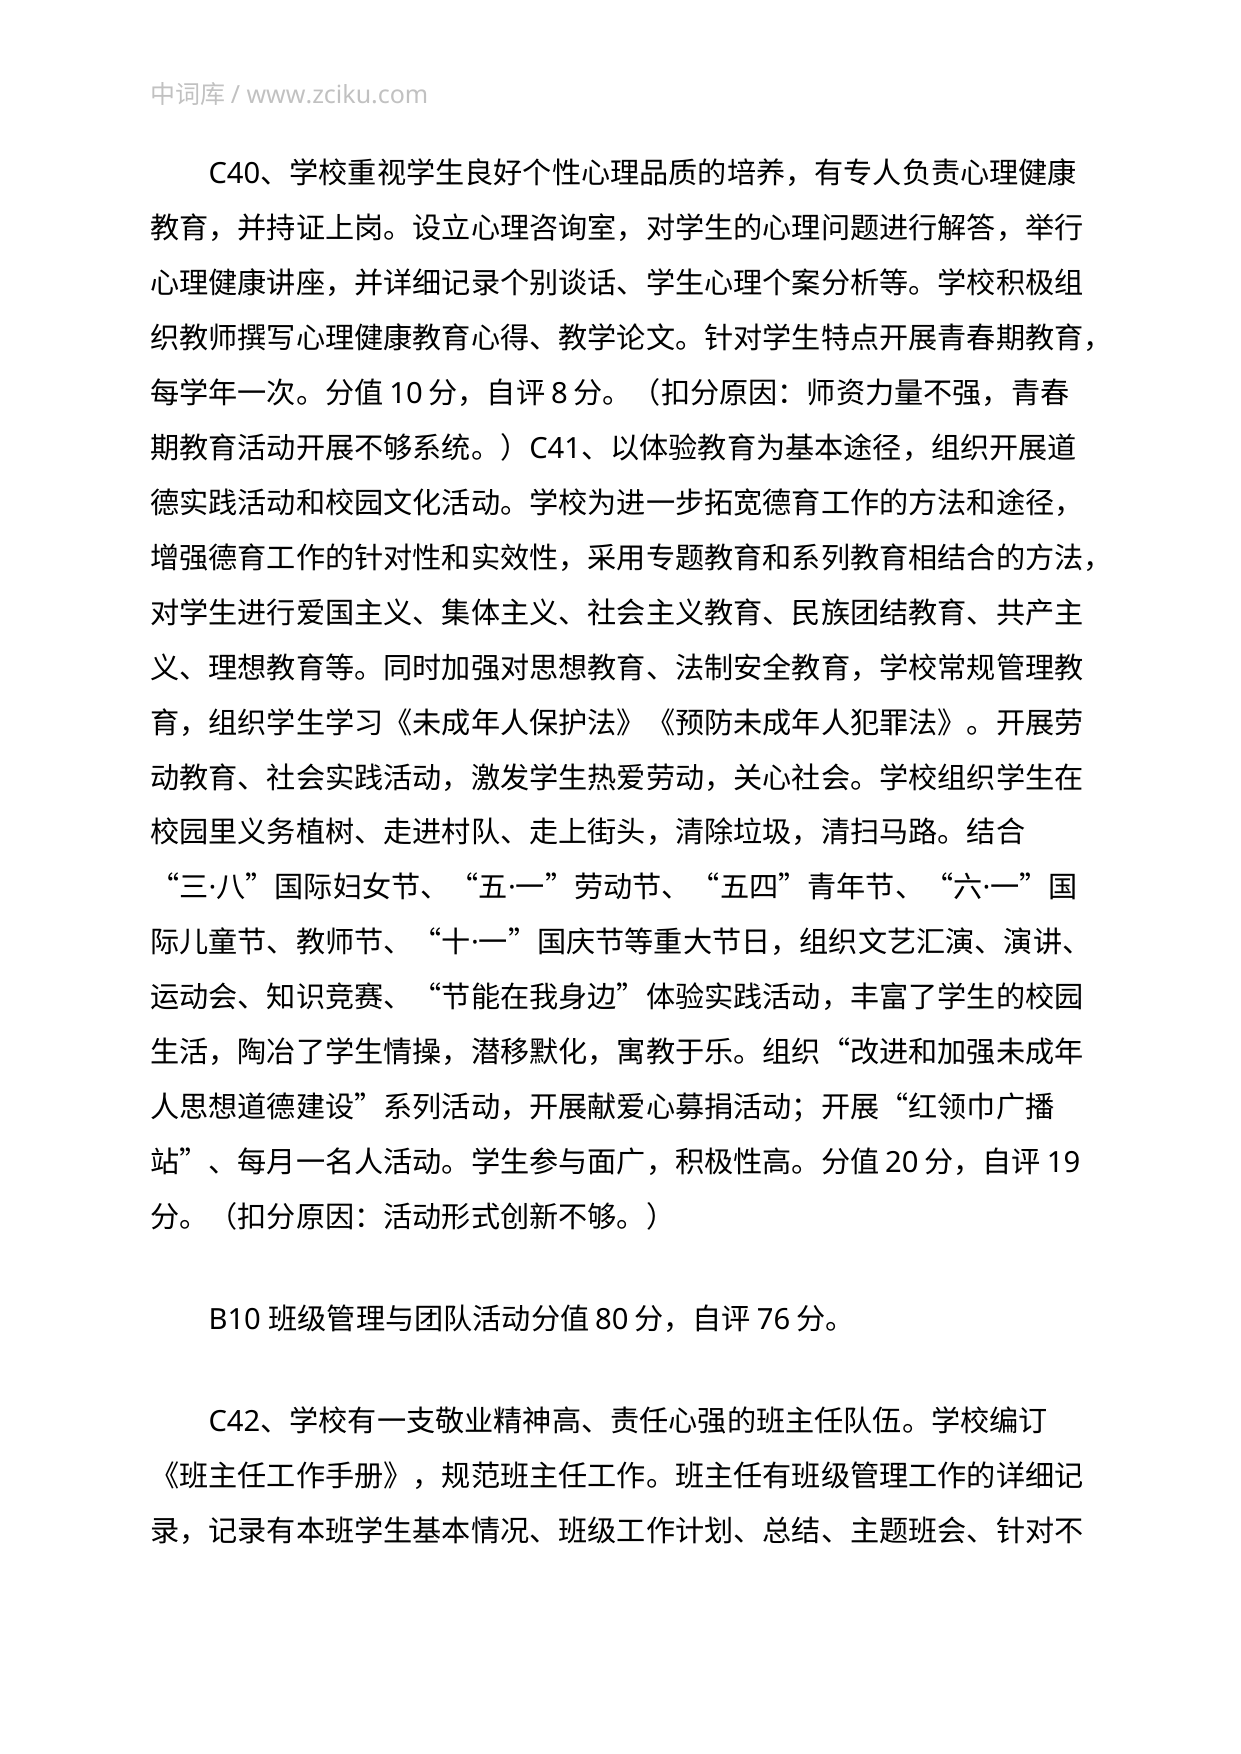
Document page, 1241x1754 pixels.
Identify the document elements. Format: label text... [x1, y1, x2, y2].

text C40、学校重视学生良好个性心理品质的培养，有专人负责心理健康教育，并持证上岗。设立心理咨询室，对学生的心理问题进行解答，举行心理健康讲座，并详细记录个别谈话、学生心理个案分析等。学校积极组织教师撰写心理健康教育心得、教学论文。针对学生特点开展青春期教育，每学年一次。分值10分，自评8分。（扣分原因：师资力量不强，青春期教育活动开展不够系统。）C41、以体验教育为基本途径，组织开展道德实践活动和校园文化活动。学校为进一步拓宽德育工作的方法和途径，增强德育工作的针对性和实效性，采用专题教育和系列教育相结合的方法，对学生进行爱国主义、集体主义、社会主义教育、民族团结教育、共产主义、理想教育等。同时加强对思想教育、法制安全教育，学校常规管理教育，组织学生学习《未成年人保护法》《预防未成年人犯罪法》。开展劳动教育、社会实践活动，激发学生热爱劳动，关心社会。学校组织学生在校园里义务植树、走进村队、走上街头，清除垃圾，清扫马路。结合“三·八”国际妇女节、“五·一”劳动节、“五四”青年节、“六·一”国际儿童节、教师节、“十·一”国庆节等重大节日，组织文艺汇演、演讲、运动会、知识竞赛、“节能在我身边”体验实践活动，丰富了学生的校园生活，陶冶了学生情操，潜移默化，寓教于乐。组织“改进和加强未成年人思想道德建设”系列活动，开展献爱心募捐活动；开展“红领巾广播站”、每月一名人活动。学生参与面广，积极性高。分值20分，自评19分。（扣分原因：活动形式创新不够。） [150, 150, 1090, 1236]
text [150, 1397, 1090, 1549]
text B10 班级管理与团队活动分值80分，自评76分。 [150, 1295, 1090, 1338]
